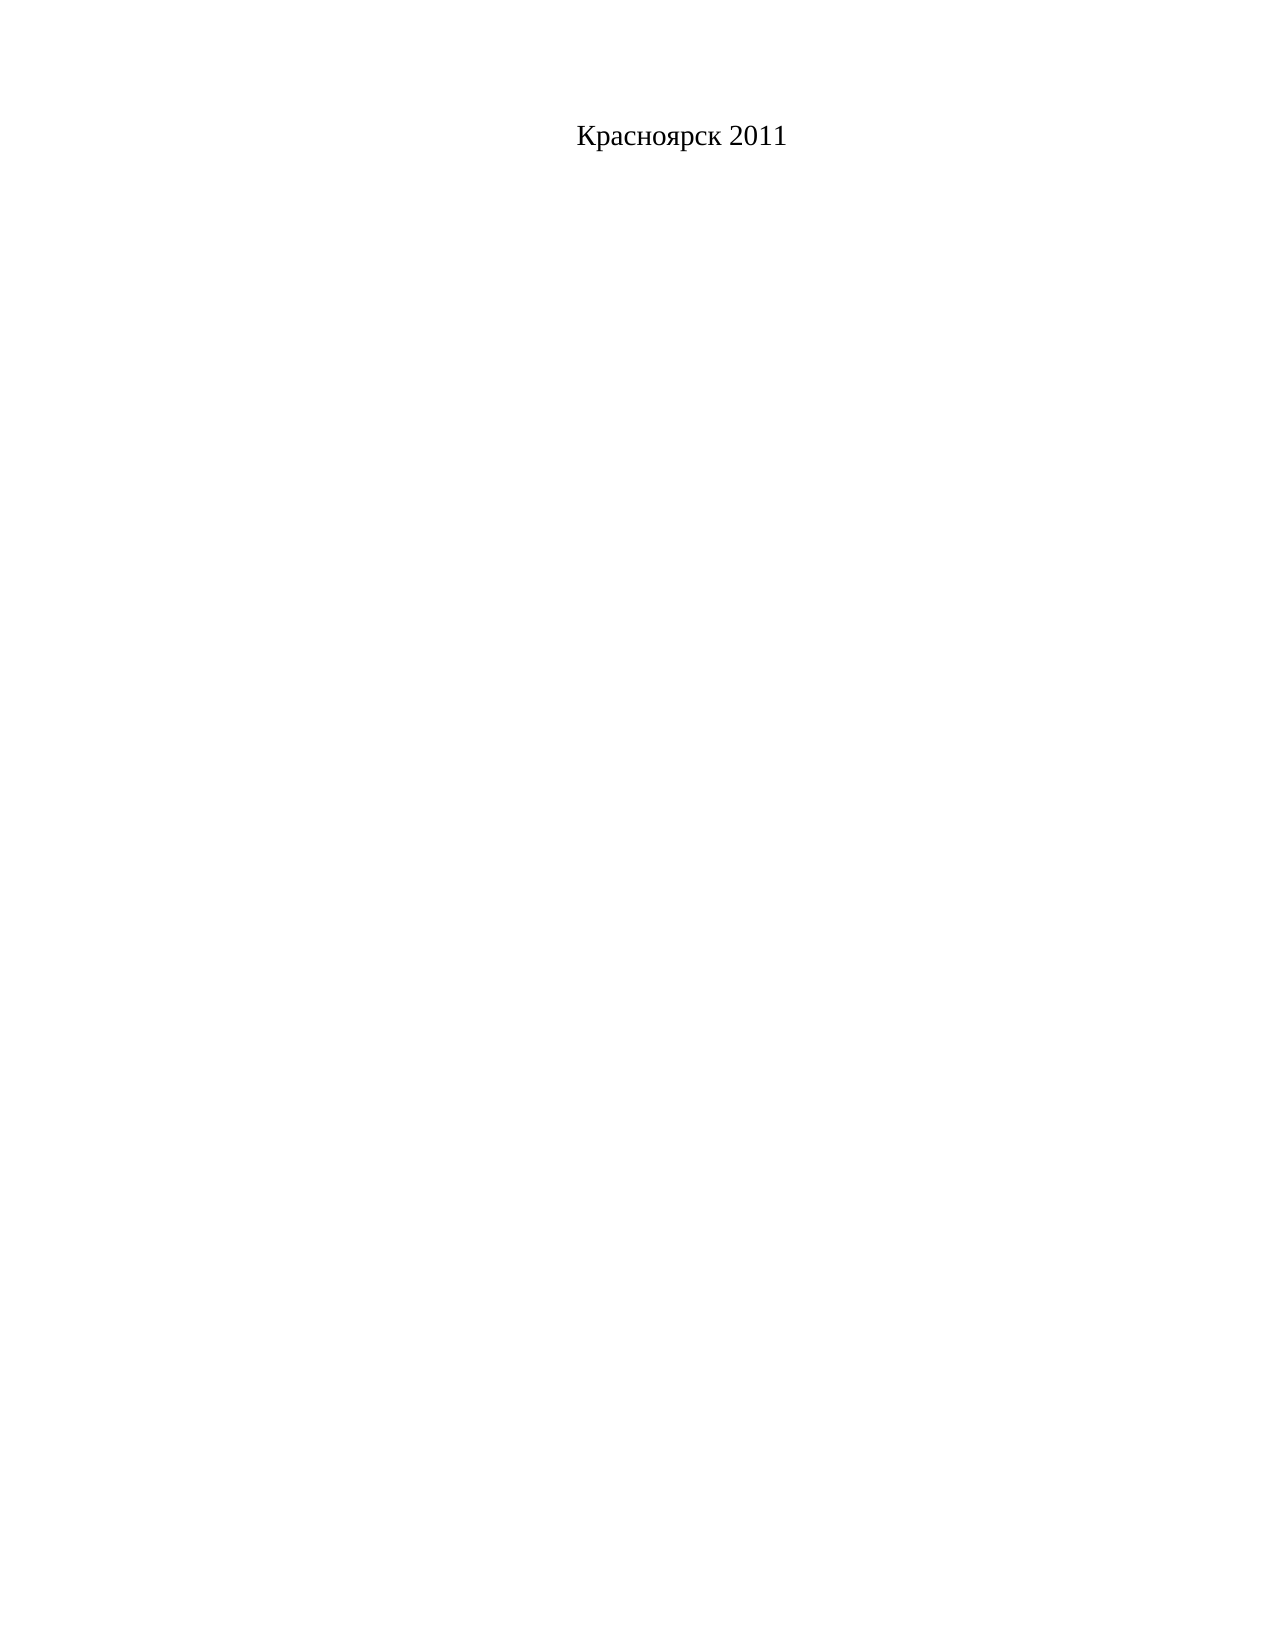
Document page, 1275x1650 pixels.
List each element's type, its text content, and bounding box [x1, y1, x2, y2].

text Красноярск 2011 [177, 118, 1186, 152]
